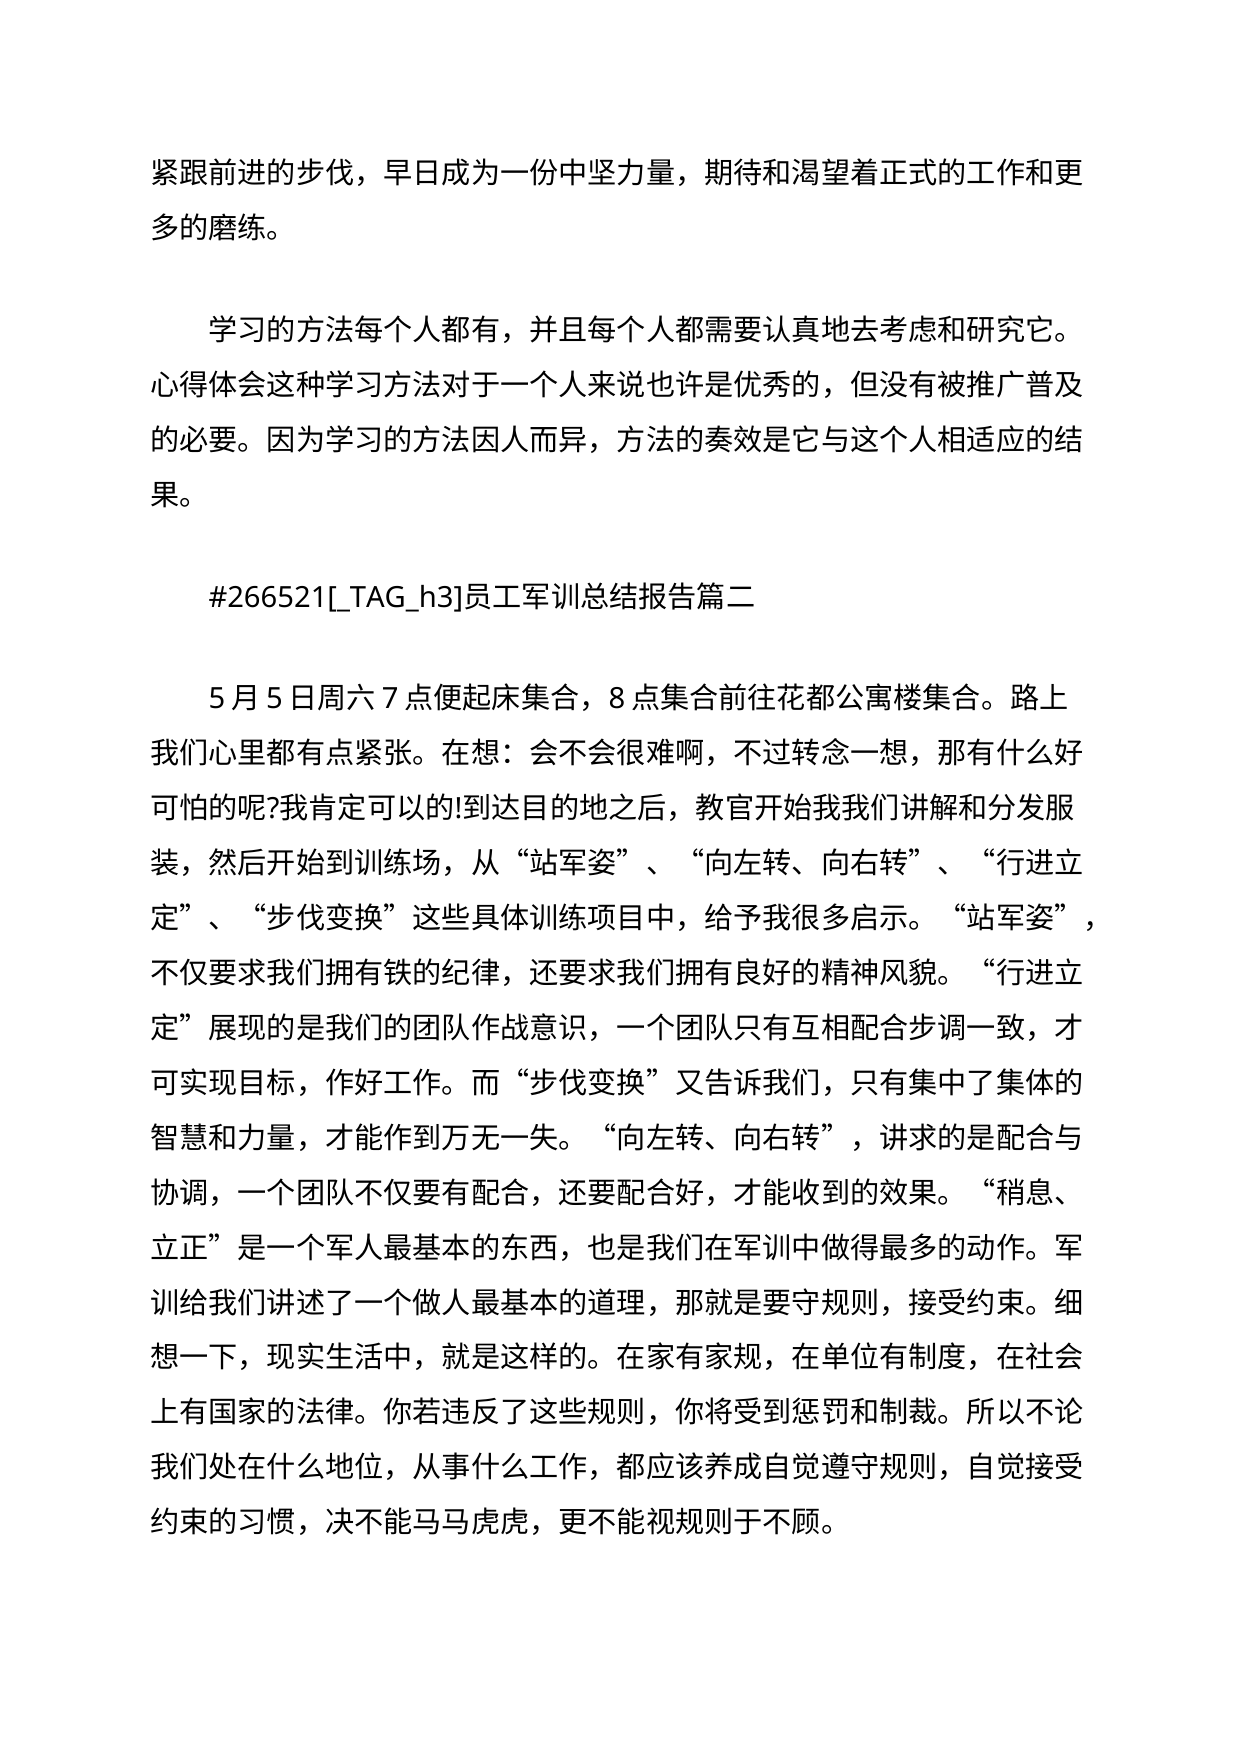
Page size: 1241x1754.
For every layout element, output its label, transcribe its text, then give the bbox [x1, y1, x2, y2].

text #266521[_TAG_h3]员工军训总结报告篇二 [150, 573, 1090, 616]
text 学习的方法每个人都有，并且每个人都需要认真地去考虑和研究它。心得体会这种学习方法对于一个人来说也许是优秀的，但没有被推广普及的必要。因为学习的方法因人而异，方法的奏效是它与这个人相适应的结果。 [150, 307, 1090, 514]
text 5月5日周六7点便起床集合，8点集合前往花都公寓楼集合。路上我们心里都有点紧张。在想：会不会很难啊，不过转念一想，那有什么好可怕的呢?我肯定可以的!到达目的地之后，教官开始我我们讲解和分发服装，然后开始到训练场，从“站军姿”、“向左转、向右转”、“行进立定”、“步伐变换”这些具体训练项目中，给予我很多启示。“站军姿”，不仅要求我们拥有铁的纪律，还要求我们拥有良好的精神风貌。“行进立定”展现的是我们的团队作战意识，一个团队只有互相配合步调一致，才可实现目标，作好工作。而“步伐变换”又告诉我们，只有集中了集体的智慧和力量，才能作到万无一失。“向左转、向右转”，讲求的是配合与协调，一个团队不仅要有配合，还要配合好，才能收到的效果。“稍息、立正”是一个军人最基本的东西，也是我们在军训中做得最多的动作。军训给我们讲述了一个做人最基本的道理，那就是要守规则，接受约束。细想一下，现实生活中，就是这样的。在家有家规，在单位有制度，在社会上有国家的法律。你若违反了这些规则，你将受到惩罚和制裁。所以不论我们处在什么地位，从事什么工作，都应该养成自觉遵守规则，自觉接受约束的习惯，决不能马马虎虎，更不能视规则于不顾。 [150, 675, 1090, 1541]
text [150, 150, 1090, 247]
